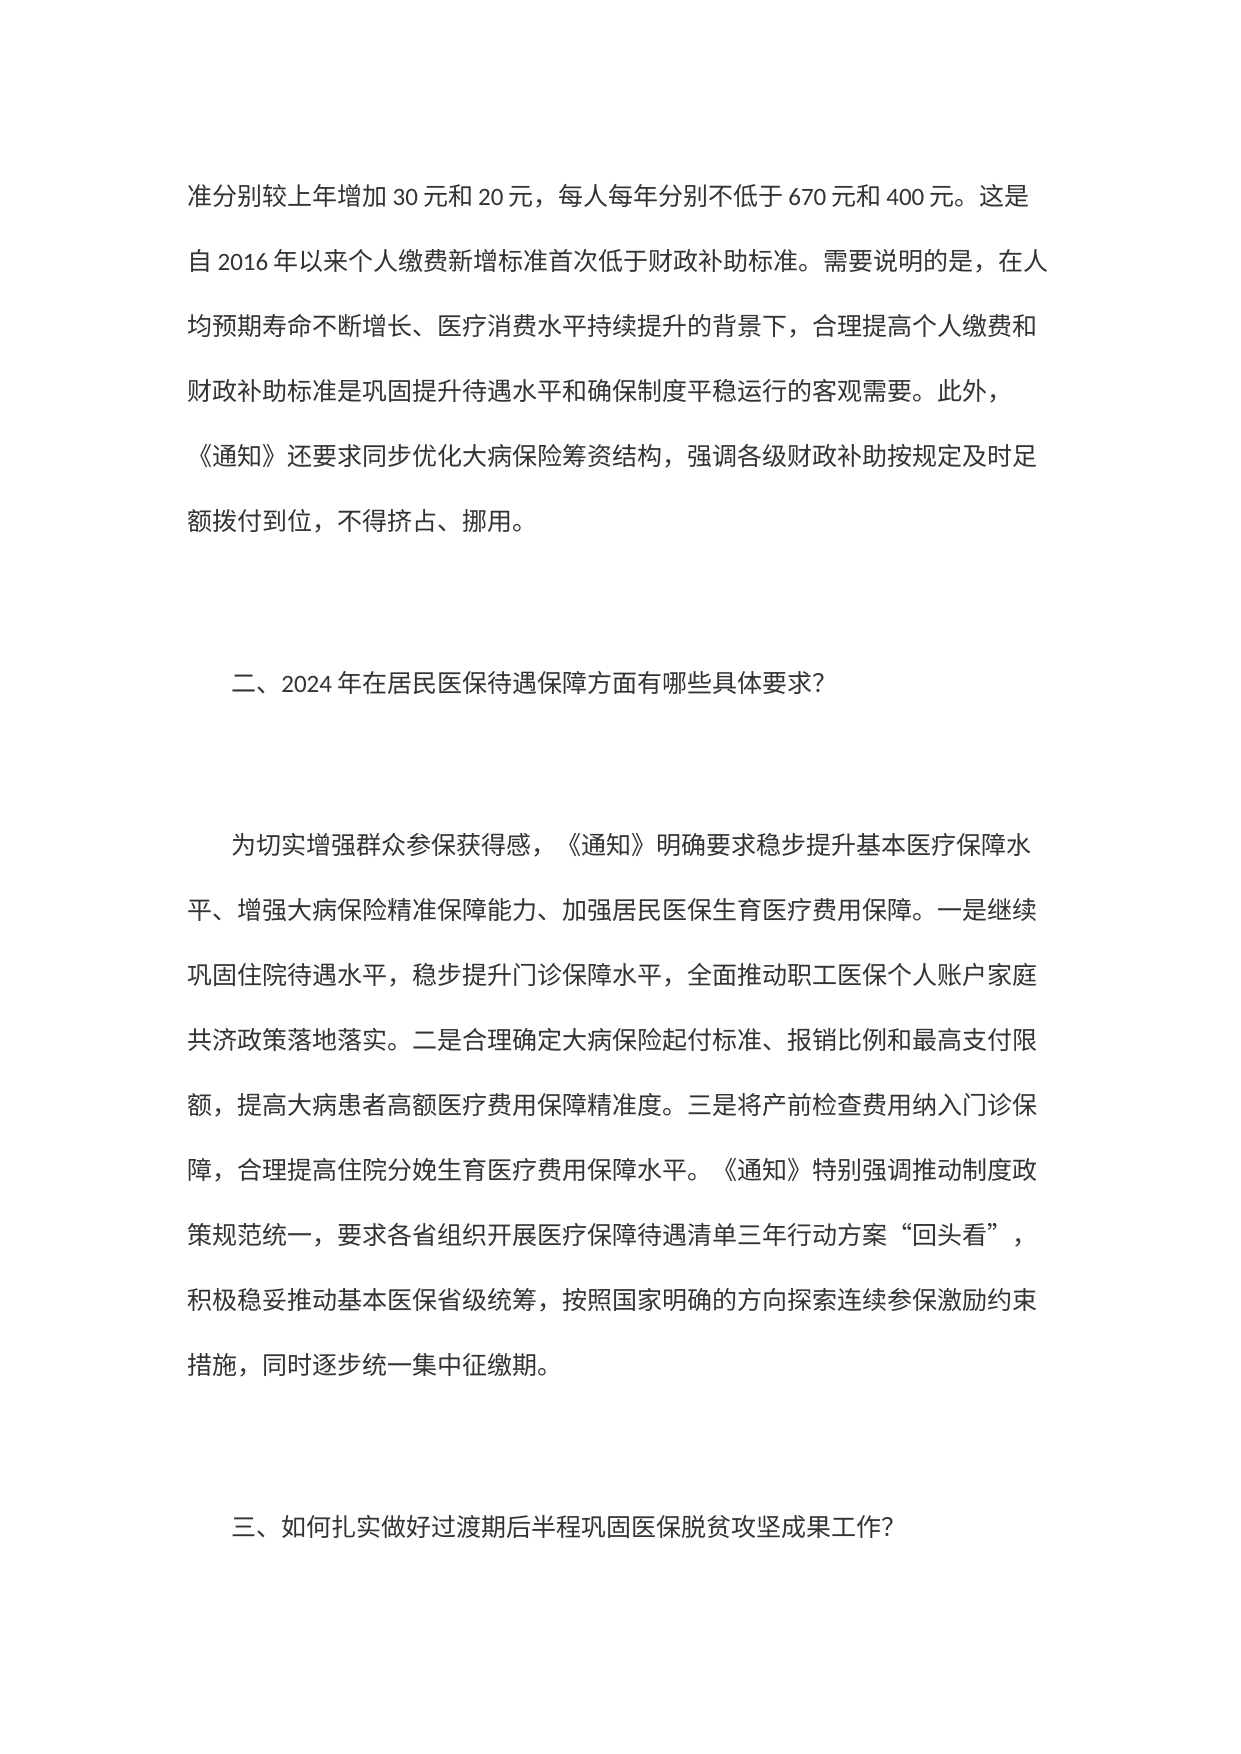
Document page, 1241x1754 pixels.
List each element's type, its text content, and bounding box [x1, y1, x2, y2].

text 为切实增强群众参保获得感，《通知》明确要求稳步提升基本医疗保障水平、增强大病保险精准保障能力、加强居民医保生育医疗费用保障。一是继续巩固住院待遇水平，稳步提升门诊保障水平，全面推动职工医保个人账户家庭共济政策落地落实。二是合理确定大病保险起付标准、报销比例和最高支付限额，提高大病患者高额医疗费用保障精准度。三是将产前检查费用纳入门诊保障，合理提高住院分娩生育医疗费用保障水平。《通知》特别强调推动制度政策规范统一，要求各省组织开展医疗保障待遇清单三年行动方案“回头看”，积极稳妥推动基本医保省级统筹，按照国家明确的方向探索连续参保激励约束措施，同时逐步统一集中征缴期。 [187, 811, 1053, 1396]
text 二、2024年在居民医保待遇保障方面有哪些具体要求？ [187, 649, 1053, 714]
text 三、如何扎实做好过渡期后半程巩固医保脱贫攻坚成果工作？ [187, 1493, 1053, 1558]
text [187, 162, 1053, 552]
